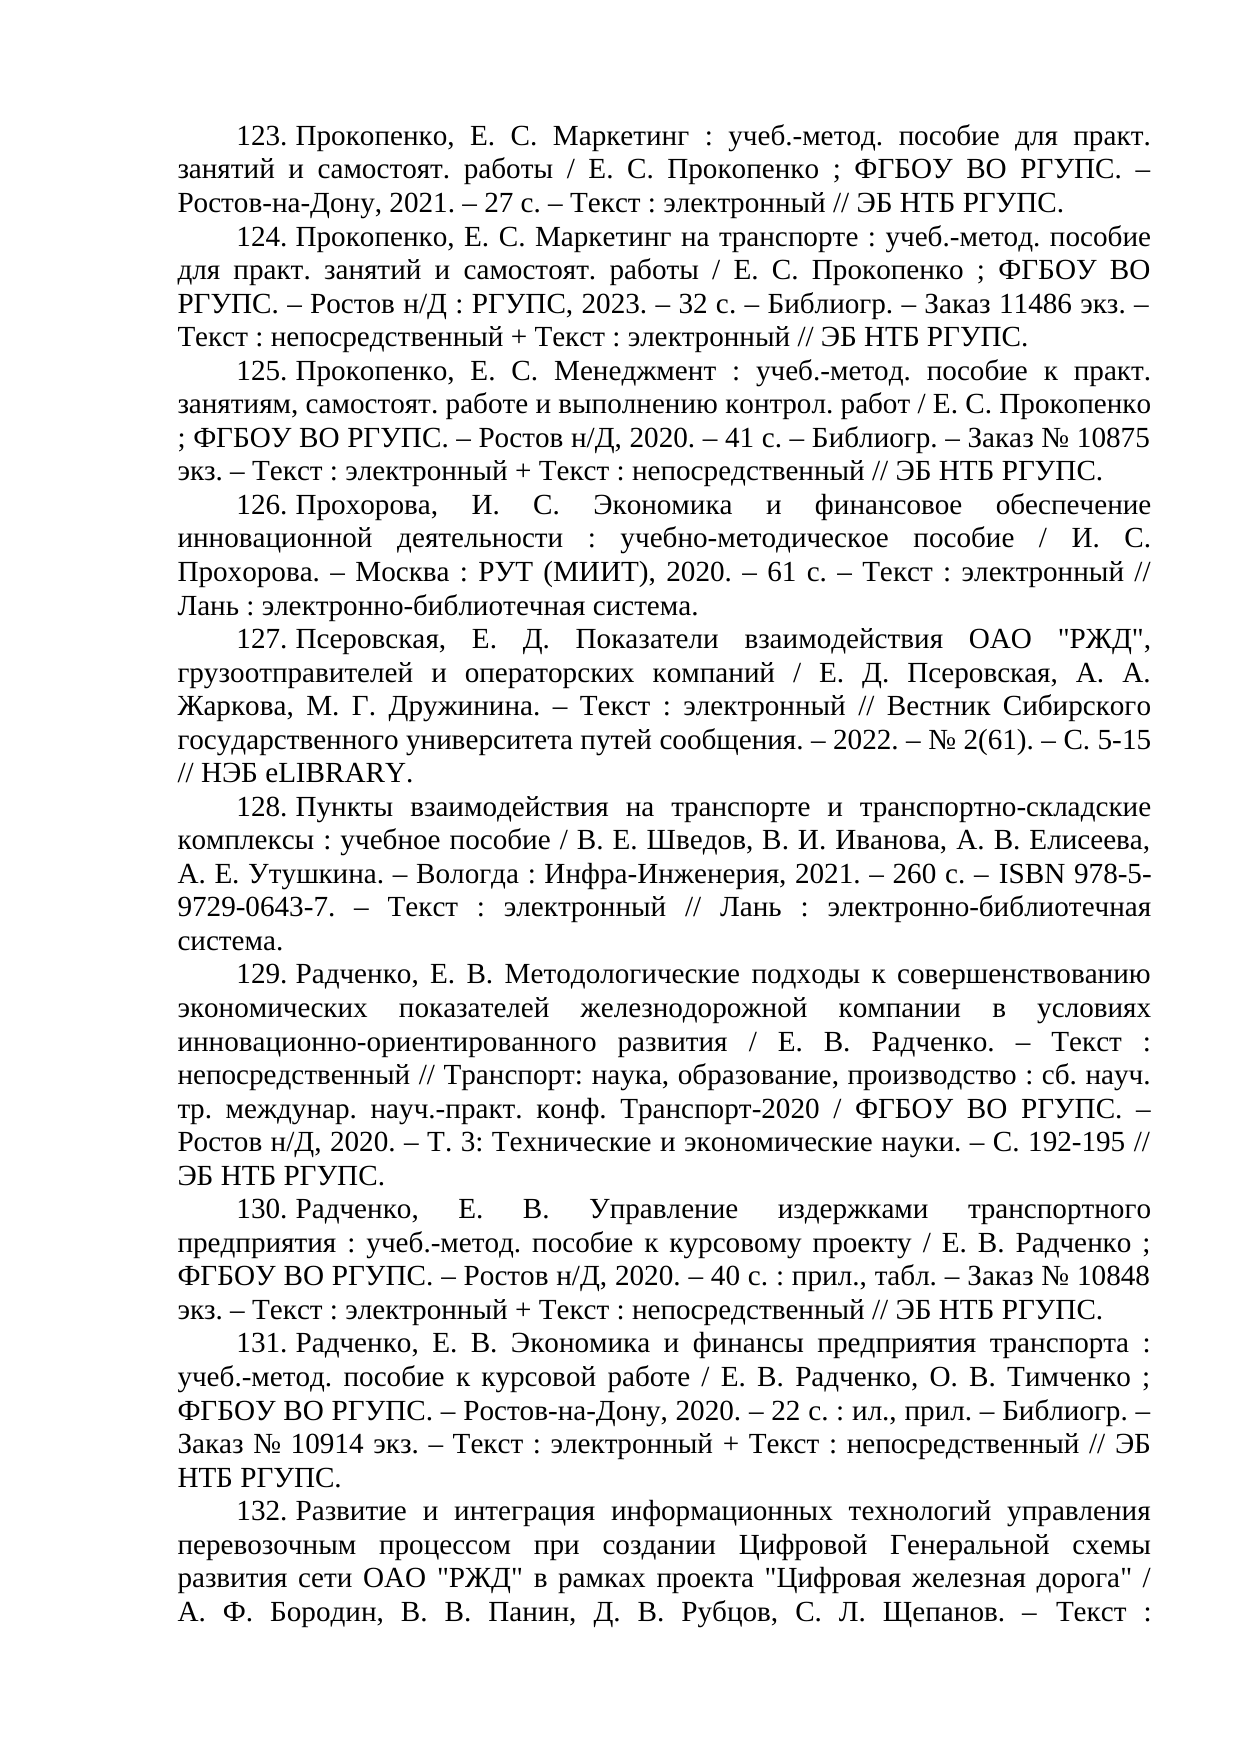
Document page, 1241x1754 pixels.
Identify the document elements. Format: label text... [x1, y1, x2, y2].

list Радченко, Е. В. Управление издержками транспортного предприятия : учеб.-метод. пособие к курсовому проекту / Е. В. Радченко ; ФГБОУ ВО РГУПС. – Ростов н/Д, 2020. – 40 с. : прил., табл. – Заказ № 10848 экз. – Текст : электронный + Текст : непосредственный // ЭБ НТБ РГУПС. [177, 1191, 1152, 1326]
list Радченко, Е. В. Методологические подходы к совершенствованию экономических показателей железнодорожной компании в условиях инновационно-ориентированного развития / Е. В. Радченко. – Текст : непосредственный // Транспорт: наука, образование, производство : сб. науч. тр. междунар. науч.-практ. конф. Транспорт-2020 / ФГБОУ ВО РГУПС. – Ростов н/Д, 2020. – Т. 3: Технические и экономические науки. – С. 192-195 // ЭБ НТБ РГУПС. [177, 957, 1152, 1191]
list Пункты взаимодействия на транспорте и транспортно-складские комплексы : учебное пособие / В. Е. Шведов, В. И. Иванова, А. В. Елисеева, А. Е. Утушкина. – Вологда : Инфра-Инженерия, 2021. – 260 с. – ISBN 978-5-9729-0643-7. – Текст : электронный // Лань : электронно-библиотечная система. [177, 789, 1152, 957]
list Прохорова, И. С. Экономика и финансовое обеспечение инновационной деятельности : учебно-методическое пособие / И. С. Прохорова. – Москва : РУТ (МИИТ), 2020. – 61 с. – Текст : электронный // Лань : электронно-библиотечная система. [177, 487, 1152, 621]
list Псеровская, Е. Д. Показатели взаимодействия ОАО "РЖД", грузоотправителей и операторских компаний / Е. Д. Псеровская, А. А. Жаркова, М. Г. Дружинина. – Текст : электронный // Вестник Сибирского государственного университета путей сообщения. – 2022. – № 2(61). – С. 5-15 // НЭБ eLIBRARY. [177, 621, 1152, 789]
list Радченко, Е. В. Экономика и финансы предприятия транспорта : учеб.-метод. пособие к курсовой работе / Е. В. Радченко, О. В. Тимченко ; ФГБОУ ВО РГУПС. – Ростов-на-Дону, 2020. – 22 с. : ил., прил. – Библиогр. – Заказ № 10914 экз. – Текст : электронный + Текст : непосредственный // ЭБ НТБ РГУПС. [177, 1326, 1152, 1493]
list Прокопенко, Е. С. Маркетинг : учеб.-метод. пособие для практ. занятий и самостоят. работы / Е. С. Прокопенко ; ФГБОУ ВО РГУПС. – Ростов-на-Дону, 2021. – 27 с. – Текст : электронный // ЭБ НТБ РГУПС. [177, 118, 1152, 219]
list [177, 1493, 1152, 1627]
list Прокопенко, Е. С. Менеджмент : учеб.-метод. пособие к практ. занятиям, самостоят. работе и выполнению контрол. работ / Е. С. Прокопенко ; ФГБОУ ВО РГУПС. – Ростов н/Д, 2020. – 41 с. – Библиогр. – Заказ № 10875 экз. – Текст : электронный + Текст : непосредственный // ЭБ НТБ РГУПС. [177, 353, 1152, 487]
list Прокопенко, Е. С. Маркетинг на транспорте : учеб.-метод. пособие для практ. занятий и самостоят. работы / Е. С. Прокопенко ; ФГБОУ ВО РГУПС. – Ростов н/Д : РГУПС, 2023. – 32 с. – Библиогр. – Заказ 11486 экз. – Текст : непосредственный + Текст : электронный // ЭБ НТБ РГУПС. [177, 219, 1152, 353]
